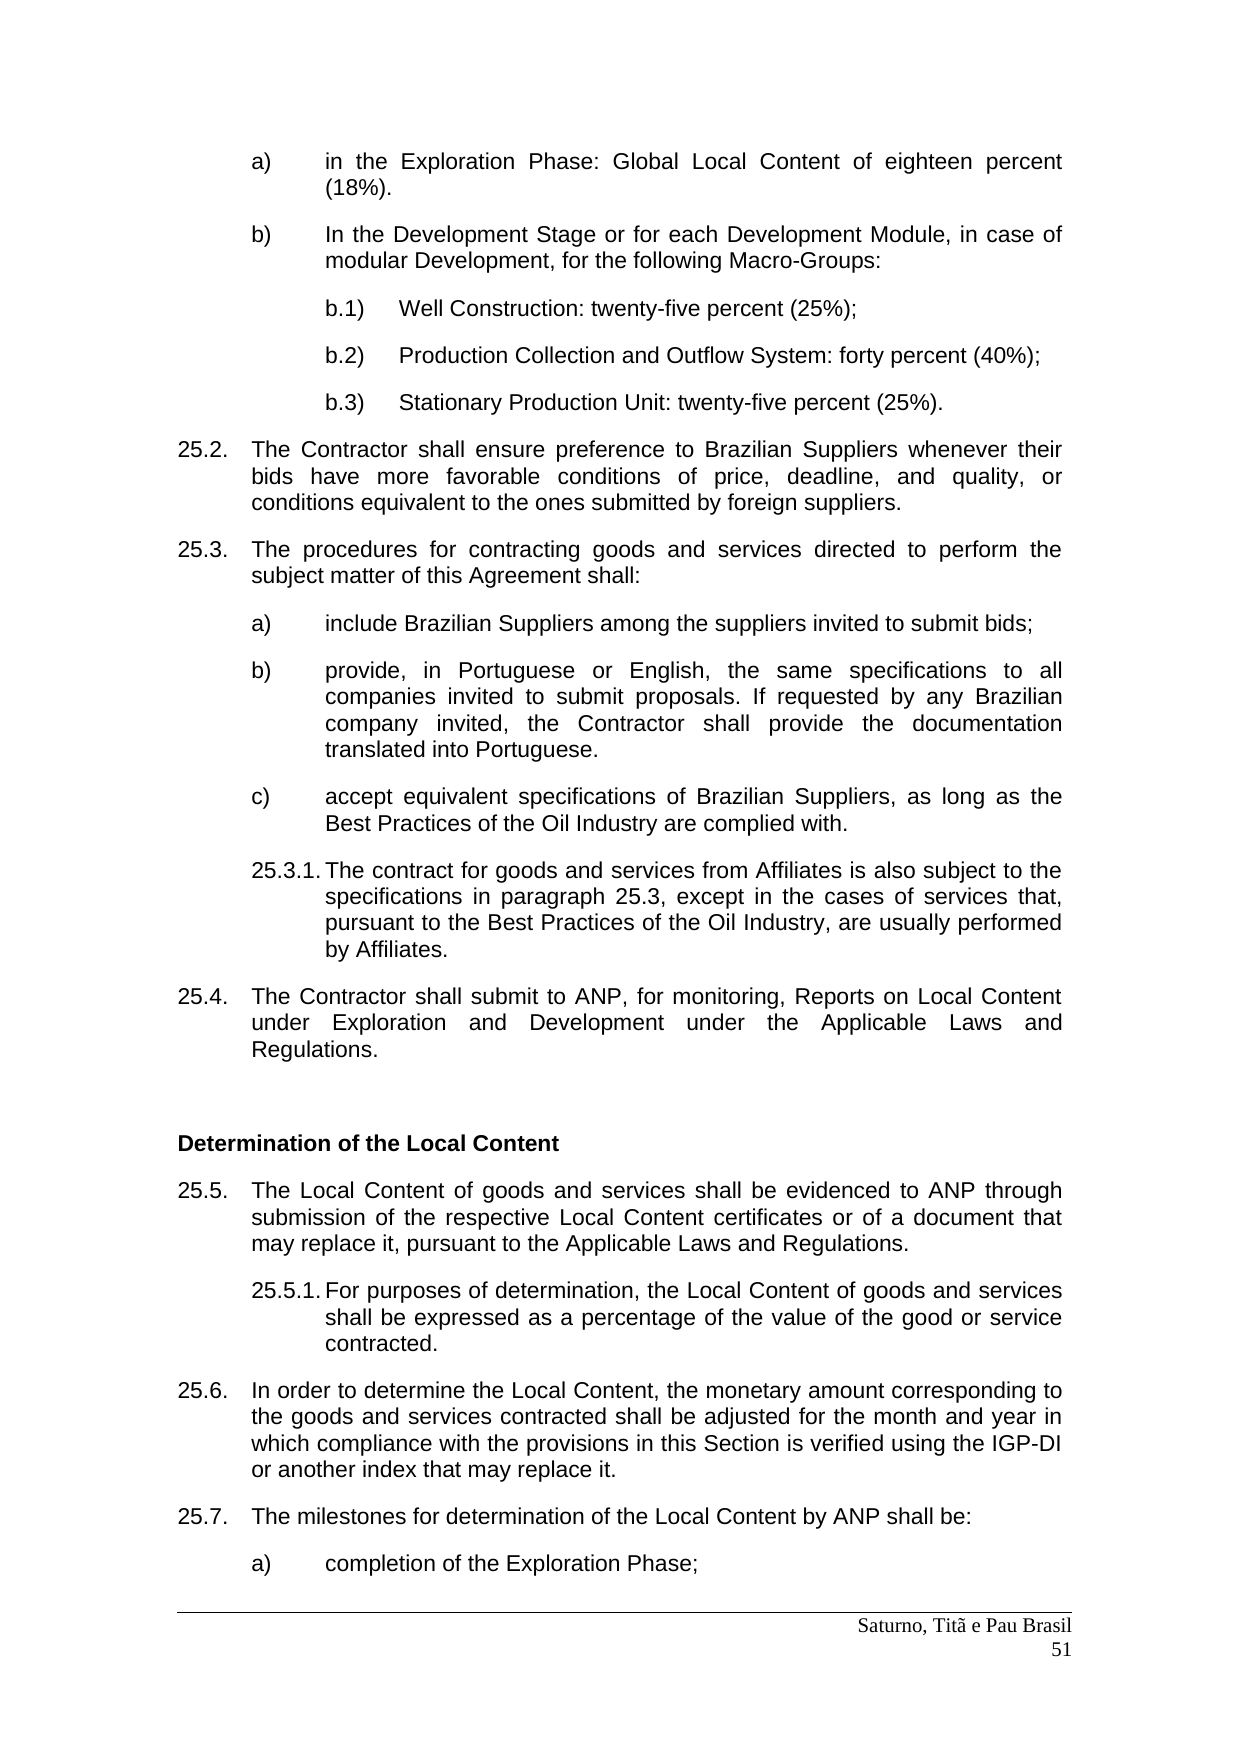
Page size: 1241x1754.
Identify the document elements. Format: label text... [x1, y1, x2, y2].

text The milestones for determination of the Local Content by ANP shall be: [177, 1503, 1063, 1529]
text The contract for goods and services from Affiliates is also subject to the specifications in paragraph 25.3, except in the cases of services that, pursuant to the Best Practices of the Oil Industry, are usually performed by Affiliates. [251, 857, 1063, 962]
list accept equivalent specifications of Brazilian Suppliers, as long as the Best Practices of the Oil Industry are complied with. [251, 783, 1063, 836]
text The Local Content of goods and services shall be evidenced to ANP through submission of the respective Local Content certificates or of a document that may replace it, pursuant to the Applicable Laws and Regulations. [177, 1177, 1063, 1256]
list in the Exploration Phase: Global Local Content of eighteen percent (18%). [251, 148, 1063, 200]
text In order to determine the Local Content, the monetary amount corresponding to the goods and services contracted shall be adjusted for the month and year in which compliance with the provisions in this Section is verified using the IGP-DI or another index that may replace it. [177, 1377, 1063, 1482]
list include Brazilian Suppliers among the suppliers invited to submit bids; [251, 610, 1063, 636]
list Well Construction: twenty-five percent (25%); [325, 295, 1063, 321]
list In the Development Stage or for each Development Module, in case of modular Development, for the following Macro-Groups: [251, 221, 1063, 274]
text The Contractor shall submit to ANP, for monitoring, Reports on Local Content under Exploration and Development under the Applicable Laws and Regulations. [177, 983, 1063, 1062]
text For purposes of determination, the Local Content of goods and services shall be expressed as a percentage of the value of the good or service contracted. [251, 1277, 1063, 1356]
list Production Collection and Outflow System: forty percent (40%); [325, 342, 1063, 368]
list Stationary Production Unit: twenty-five percent (25%). [325, 389, 1063, 415]
text The Contractor shall ensure preference to Brazilian Suppliers whenever their bids have more favorable conditions of price, deadline, and quality, or conditions equivalent to the ones submitted by foreign suppliers. [177, 436, 1063, 515]
text Determination of the Local Content [177, 1130, 1063, 1156]
list provide, in Portuguese or English, the same specifications to all companies invited to submit proposals. If requested by any Brazilian company invited, the Contractor shall provide the documentation translated into Portuguese. [251, 657, 1063, 762]
text The procedures for contracting goods and services directed to perform the subject matter of this Agreement shall: [177, 536, 1063, 589]
list completion of the Exploration Phase; [251, 1550, 1063, 1577]
